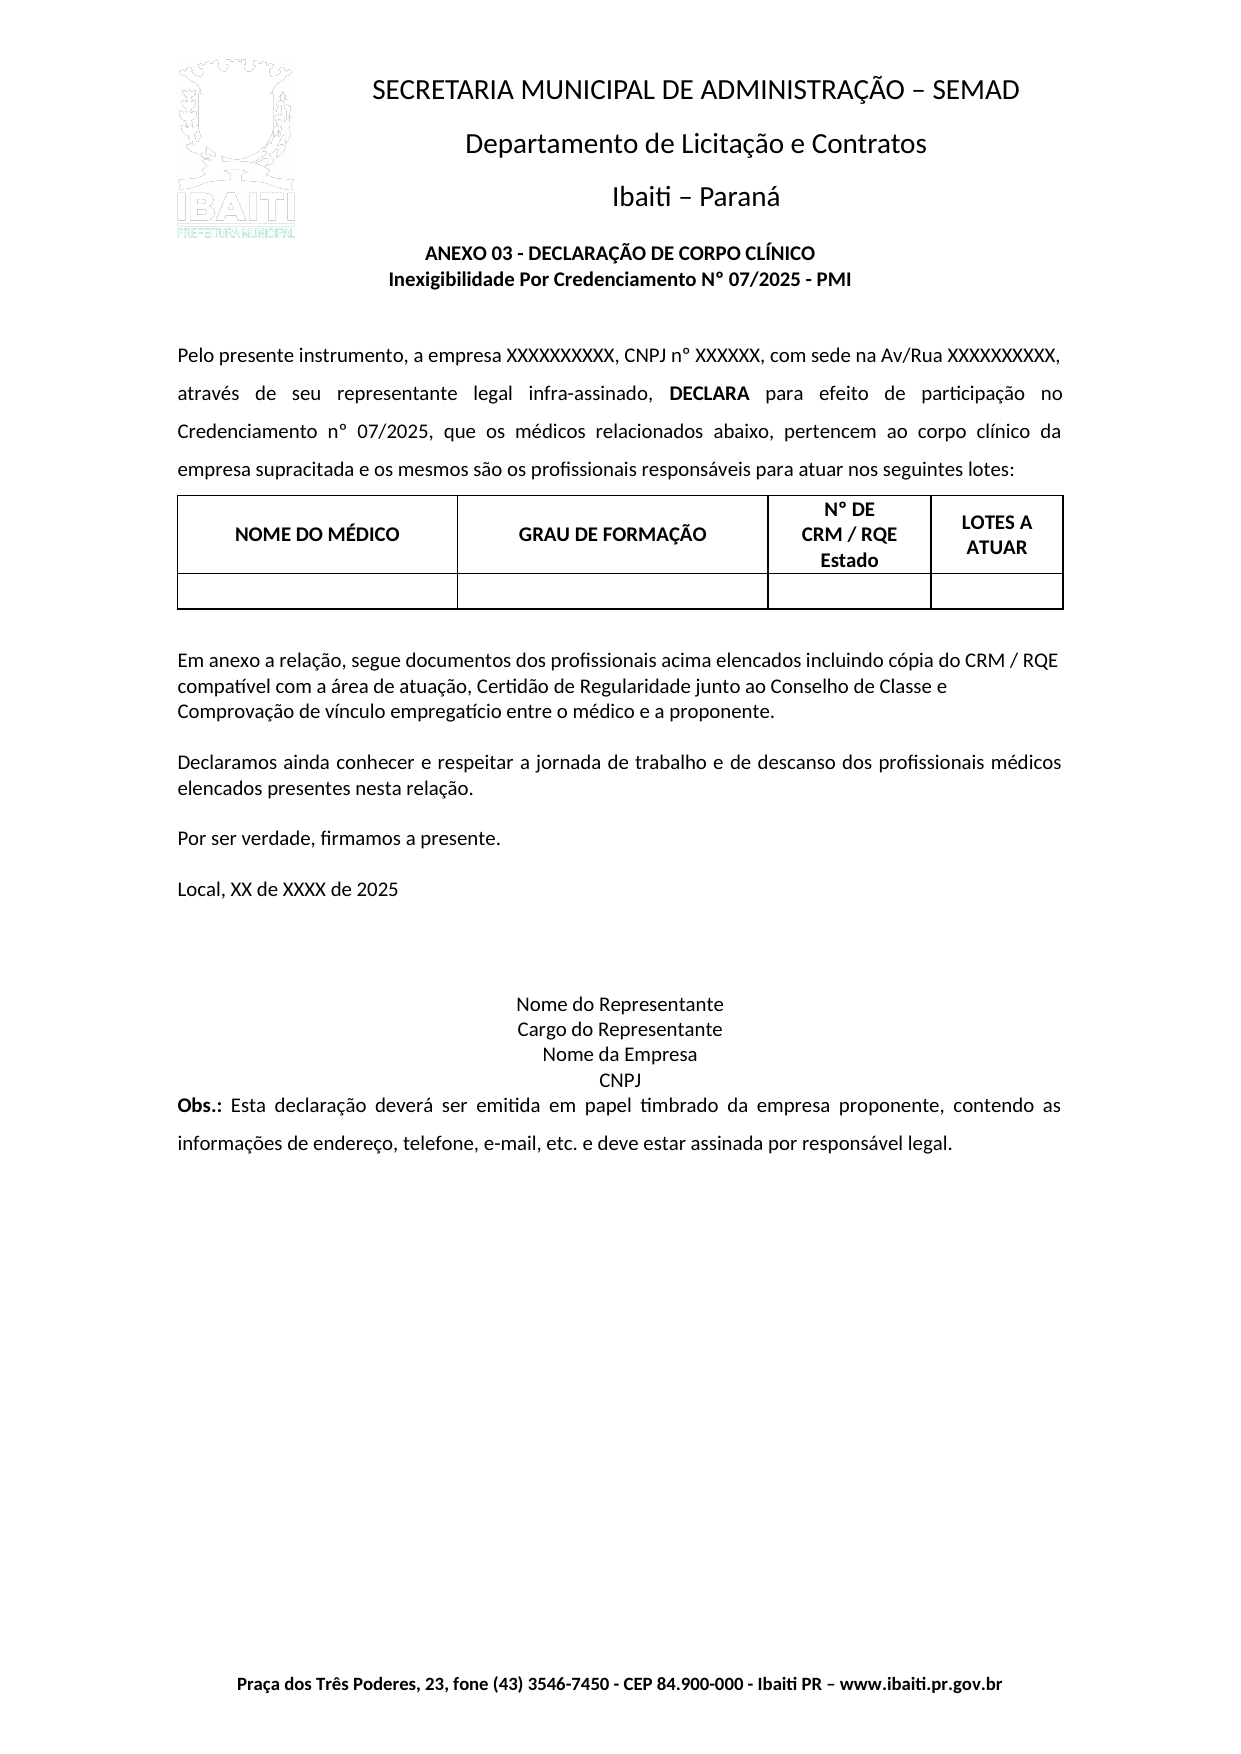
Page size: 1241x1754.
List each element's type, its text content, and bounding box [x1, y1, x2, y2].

text Obs.: Esta declaração deverá ser emitida em papel timbrado da empresa proponente, contendo as informações de endereço, telefone, e-mail, etc. e deve estar assinada por responsável legal. [177, 1092, 1063, 1156]
text Pelo presente instrumento, a empresa XXXXXXXXXX, CNPJ nº XXXXXX, com sede na Av/Rua XXXXXXXXXX, através de seu representante legal infra-assinado, DECLARA para efeito de participação no Credenciamento nº 07/2025, que os médicos relacionados abaixo, pertencem ao corpo clínico da empresa supracitada e os mesmos são os profissionais responsáveis para atuar nos seguintes lotes: [177, 342, 1063, 482]
table_header Nº DE CRM / RQE Estado [769, 496, 930, 572]
text Por ser verdade, firmamos a presente. [177, 826, 1063, 851]
text Inexigibilidade Por Credenciamento Nº 07/2025 - PMI [177, 266, 1063, 291]
table_header NOME DO MÉDICO [178, 496, 457, 572]
text Nome da Empresa [177, 1042, 1063, 1067]
text CNPJ [177, 1067, 1063, 1092]
text ANEXO 03 - DECLARAÇÃO DE CORPO CLÍNICO [177, 241, 1063, 266]
text Em anexo a relação, segue documentos dos profissionais acima elencados incluindo cópia do CRM / RQE compatível com a área de atuação, Certidão de Regularidade junto ao Conselho de Classe e Comprovação de vínculo empregatício entre o médico e a proponente. [177, 648, 1063, 724]
text Declaramos ainda conhecer e respeitar a jornada de trabalho e de descanso dos profissionais médicos elencados presentes nesta relação. [177, 749, 1063, 800]
table_header LOTES A ATUAR [932, 496, 1062, 572]
table_cell [178, 574, 457, 608]
table_cell [458, 574, 767, 608]
table_header GRAU DE FORMAÇÃO [458, 496, 767, 572]
table_cell [932, 574, 1062, 608]
text Nome do Representante [177, 991, 1063, 1016]
text Local, XX de XXXX de 2025 [177, 876, 1063, 902]
table_cell [769, 574, 930, 608]
text Cargo do Representante [177, 1016, 1063, 1042]
